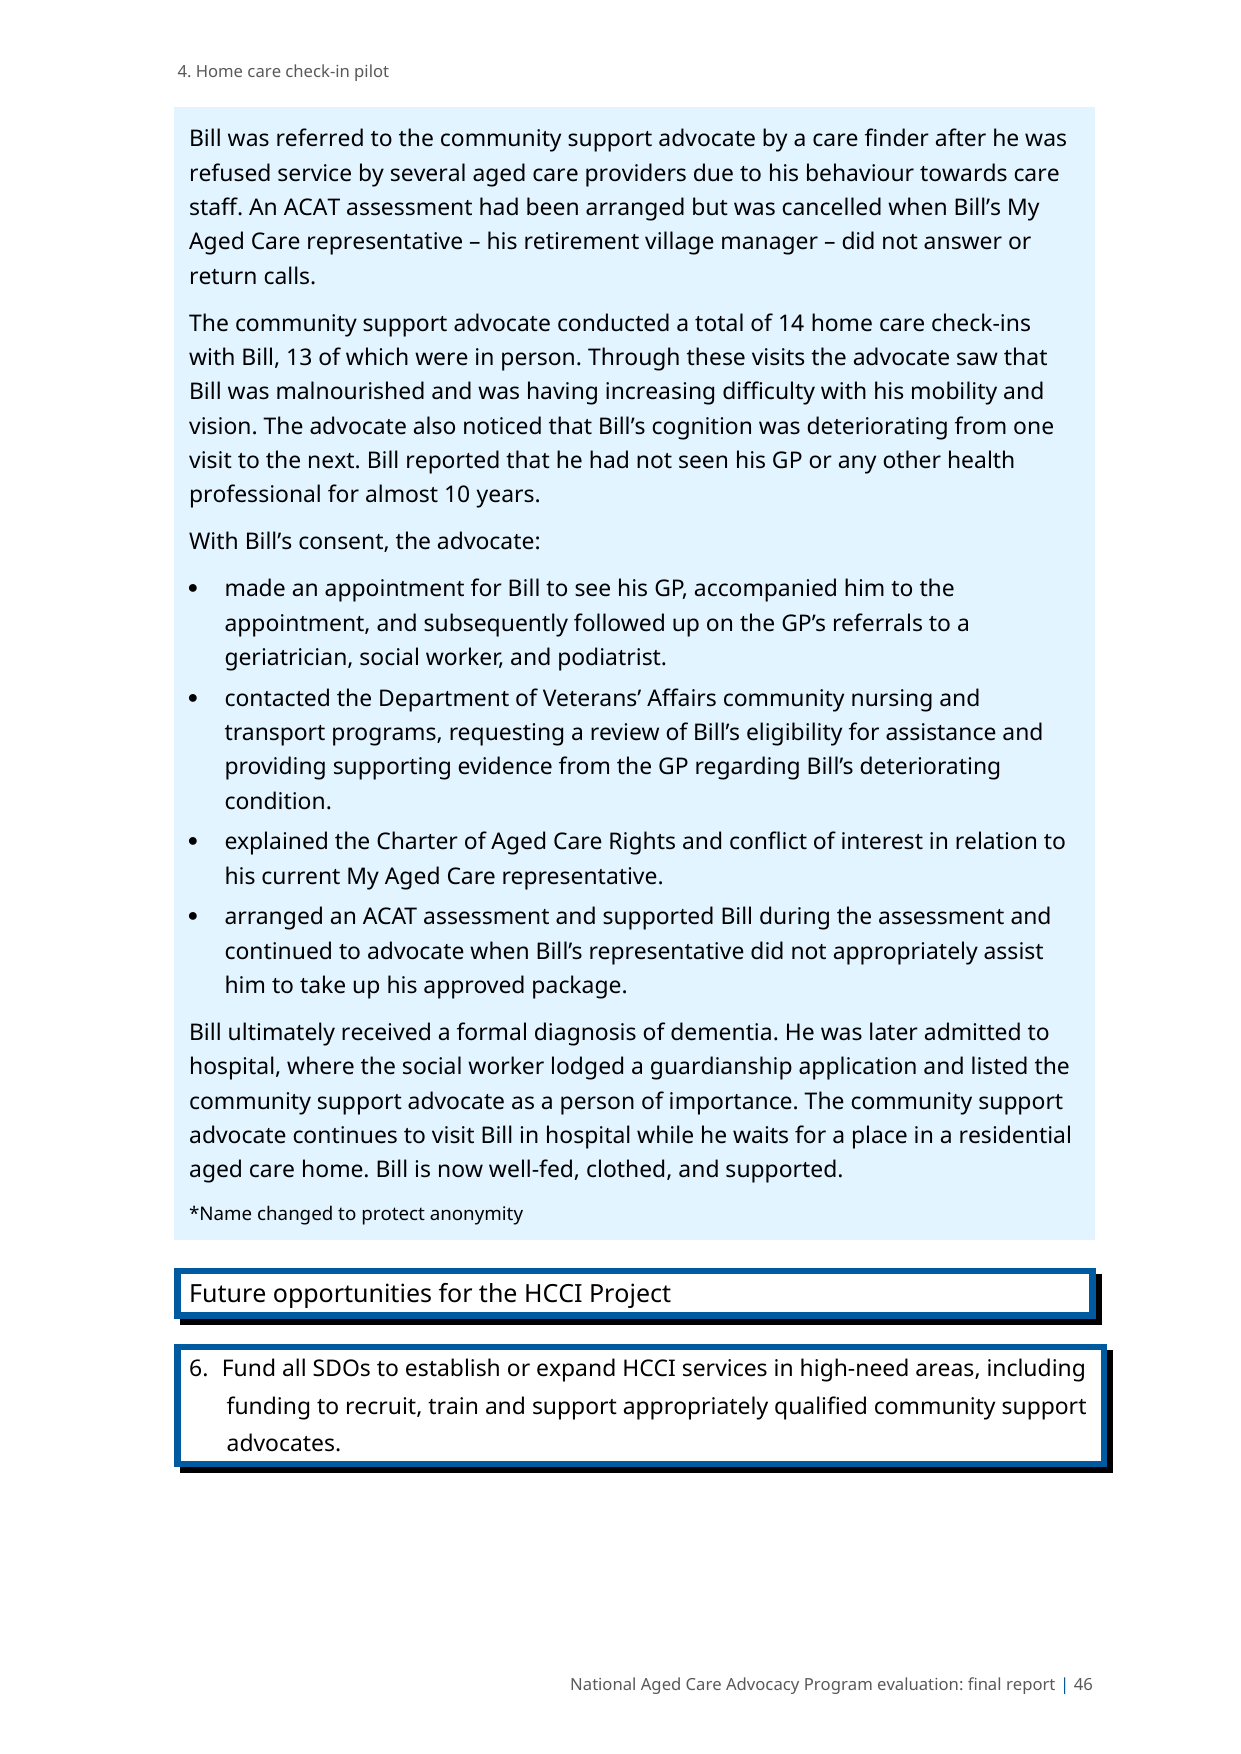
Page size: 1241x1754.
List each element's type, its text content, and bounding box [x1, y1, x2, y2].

subtitle Future opportunities for the HCCI Project [181, 1274, 1089, 1312]
text With Bill’s consent, the advocate: [181, 511, 1089, 556]
text Bill was referred to the community support advocate by a care finder after he was refused service by several aged care providers due to his behaviour towards care staff. An ACAT assessment had been arranged but was cancelled when Bill’s My Aged Care representative – his retirement village manager – did not answer or return calls. [181, 120, 1089, 291]
text The community support advocate conducted a total of 14 home care check-ins with Bill, 13 of which were in person. Through these visits the advocate saw that Bill was malnourished and was having increasing difficulty with his mobility and vision. The advocate also noticed that Bill’s cognition was deteriorating from one visit to the next. Bill reported that he had not seen his GP or any other health professional for almost 10 years. [181, 292, 1089, 509]
text arranged an ACAT assessment and supported Bill during the assessment and continued to advocate when Bill’s representative did not appropriately assist him to take up his approved package. [181, 886, 1089, 1000]
text Fund all SDOs to establish or expand HCCI services in high-need areas, including funding to recruit, train and support appropriately qualified community support advocates. [181, 1350, 1101, 1461]
text contacted the Department of Veterans’ Affairs community nursing and transport programs, requesting a review of Bill’s eligibility for assistance and providing supporting evidence from the GP regarding Bill’s deteriorating condition. [181, 667, 1089, 811]
text Bill ultimately received a formal diagnosis of dementia. He was later admitted to hospital, where the social worker lodged a guardianship application and listed the community support advocate as a person of importance. The community support advocate continues to visit Bill in hospital while he waits for a place in a residential aged care home. Bill is now well-fed, clothed, and supported. [181, 1001, 1089, 1184]
text made an appointment for Bill to see his GP, accompanied him to the appointment, and subsequently followed up on the GP’s referrals to a geriatrician, social worker, and podiatrist. [181, 557, 1089, 667]
text *Name changed to protect anonymity [181, 1186, 1089, 1228]
text explained the Charter of Aged Care Rights and conflict of interest in relation to his current My Aged Care representative. [181, 811, 1089, 886]
